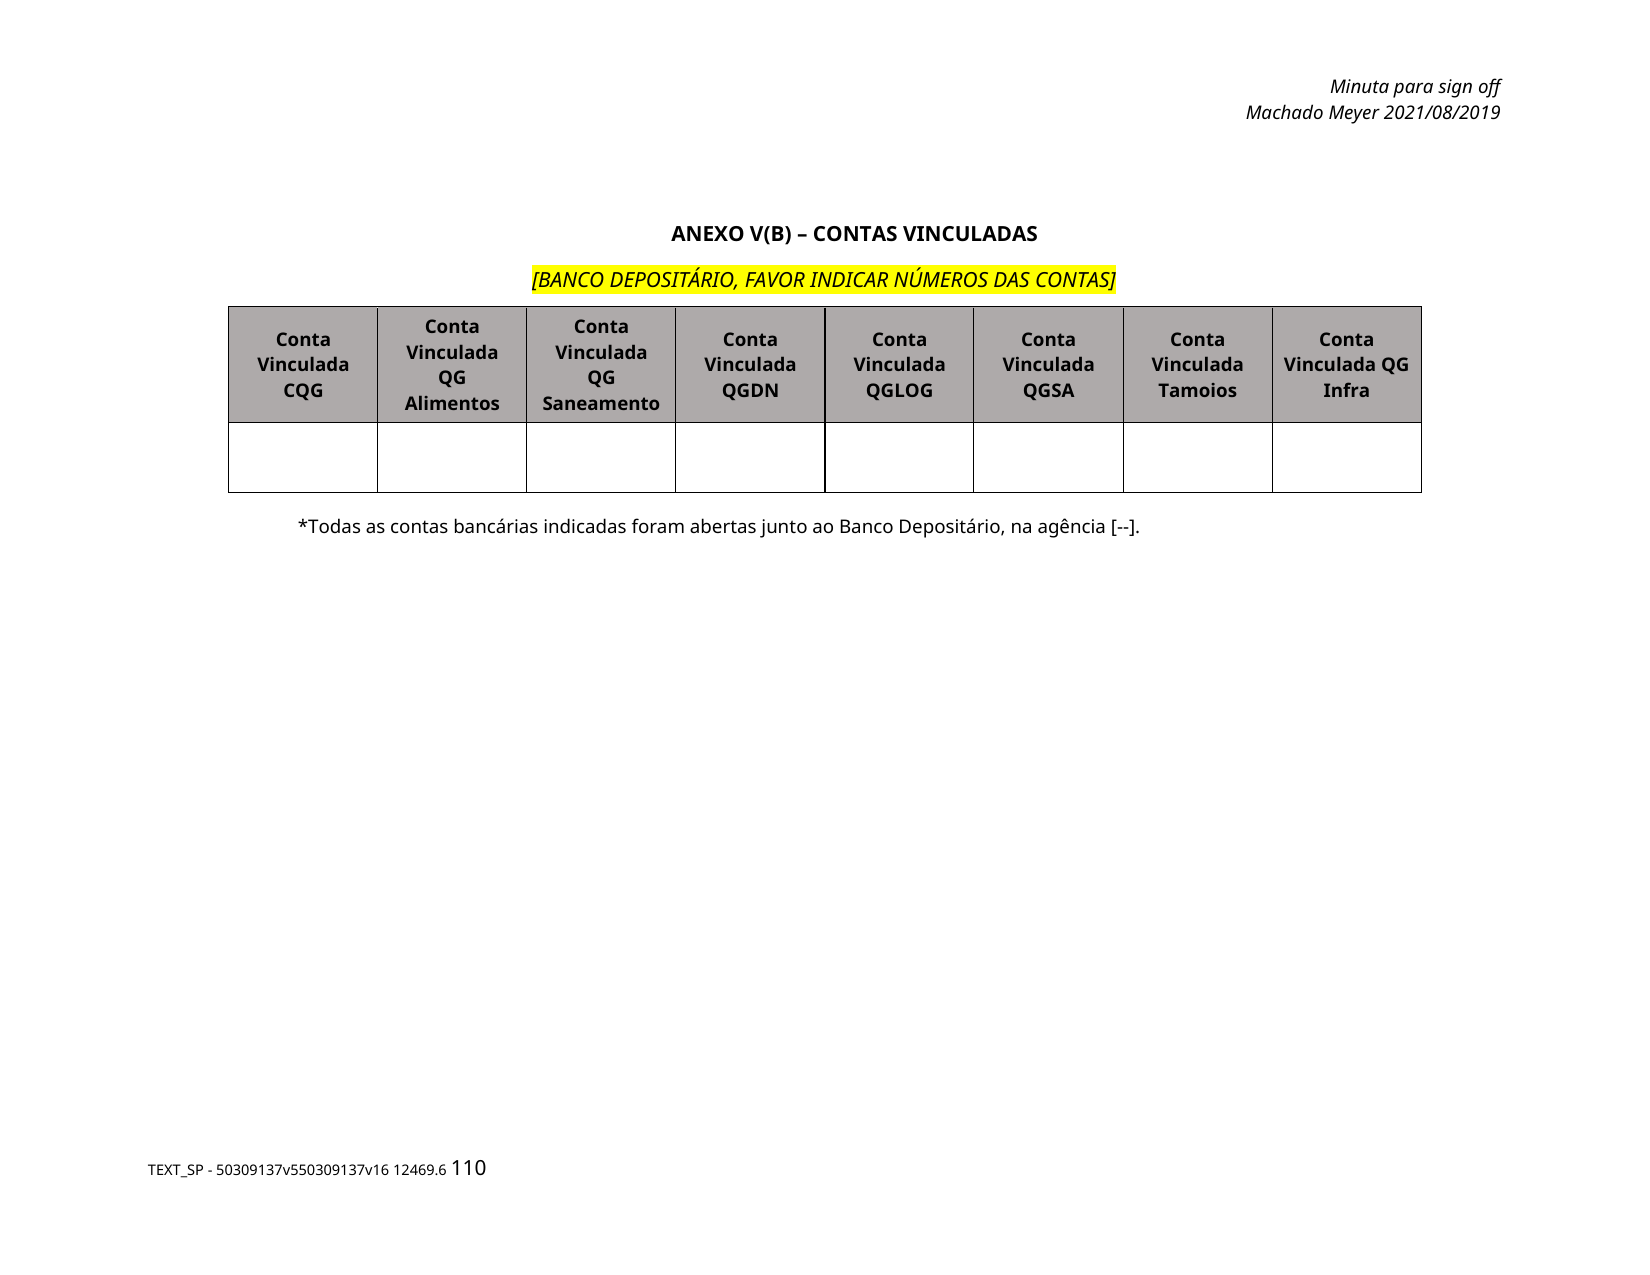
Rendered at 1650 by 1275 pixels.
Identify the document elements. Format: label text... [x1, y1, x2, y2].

table_header Conta Vinculada QGSA [974, 307, 1123, 422]
table_cell [826, 423, 973, 492]
table_cell [527, 423, 675, 492]
table_cell [974, 423, 1123, 492]
text ANEXO V(B) – CONTAS VINCULADAS [207, 215, 1502, 248]
table_header Conta Vinculada QGDN [676, 307, 825, 422]
table_cell [378, 423, 526, 492]
text [BANCO DEPOSITÁRIO, FAVOR INDICAR NÚMEROS DAS CONTAS] [148, 261, 1502, 294]
table_cell [229, 423, 377, 492]
table_cell [1124, 423, 1272, 492]
table_cell [1273, 423, 1421, 492]
table_header Conta Vinculada QG Alimentos [378, 307, 526, 422]
table_header Conta Vinculada QGLOG [826, 307, 973, 422]
text *Todas as contas bancárias indicadas foram abertas junto ao Banco Depositário, na agência [--]. [223, 505, 1502, 539]
table_header Conta Vinculada QG Infra [1273, 307, 1421, 422]
table_header Conta Vinculada QG Saneamento [527, 307, 675, 422]
table_cell [676, 423, 824, 492]
table_header Conta Vinculada CQG [229, 307, 377, 422]
table_header Conta Vinculada Tamoios [1124, 307, 1272, 422]
